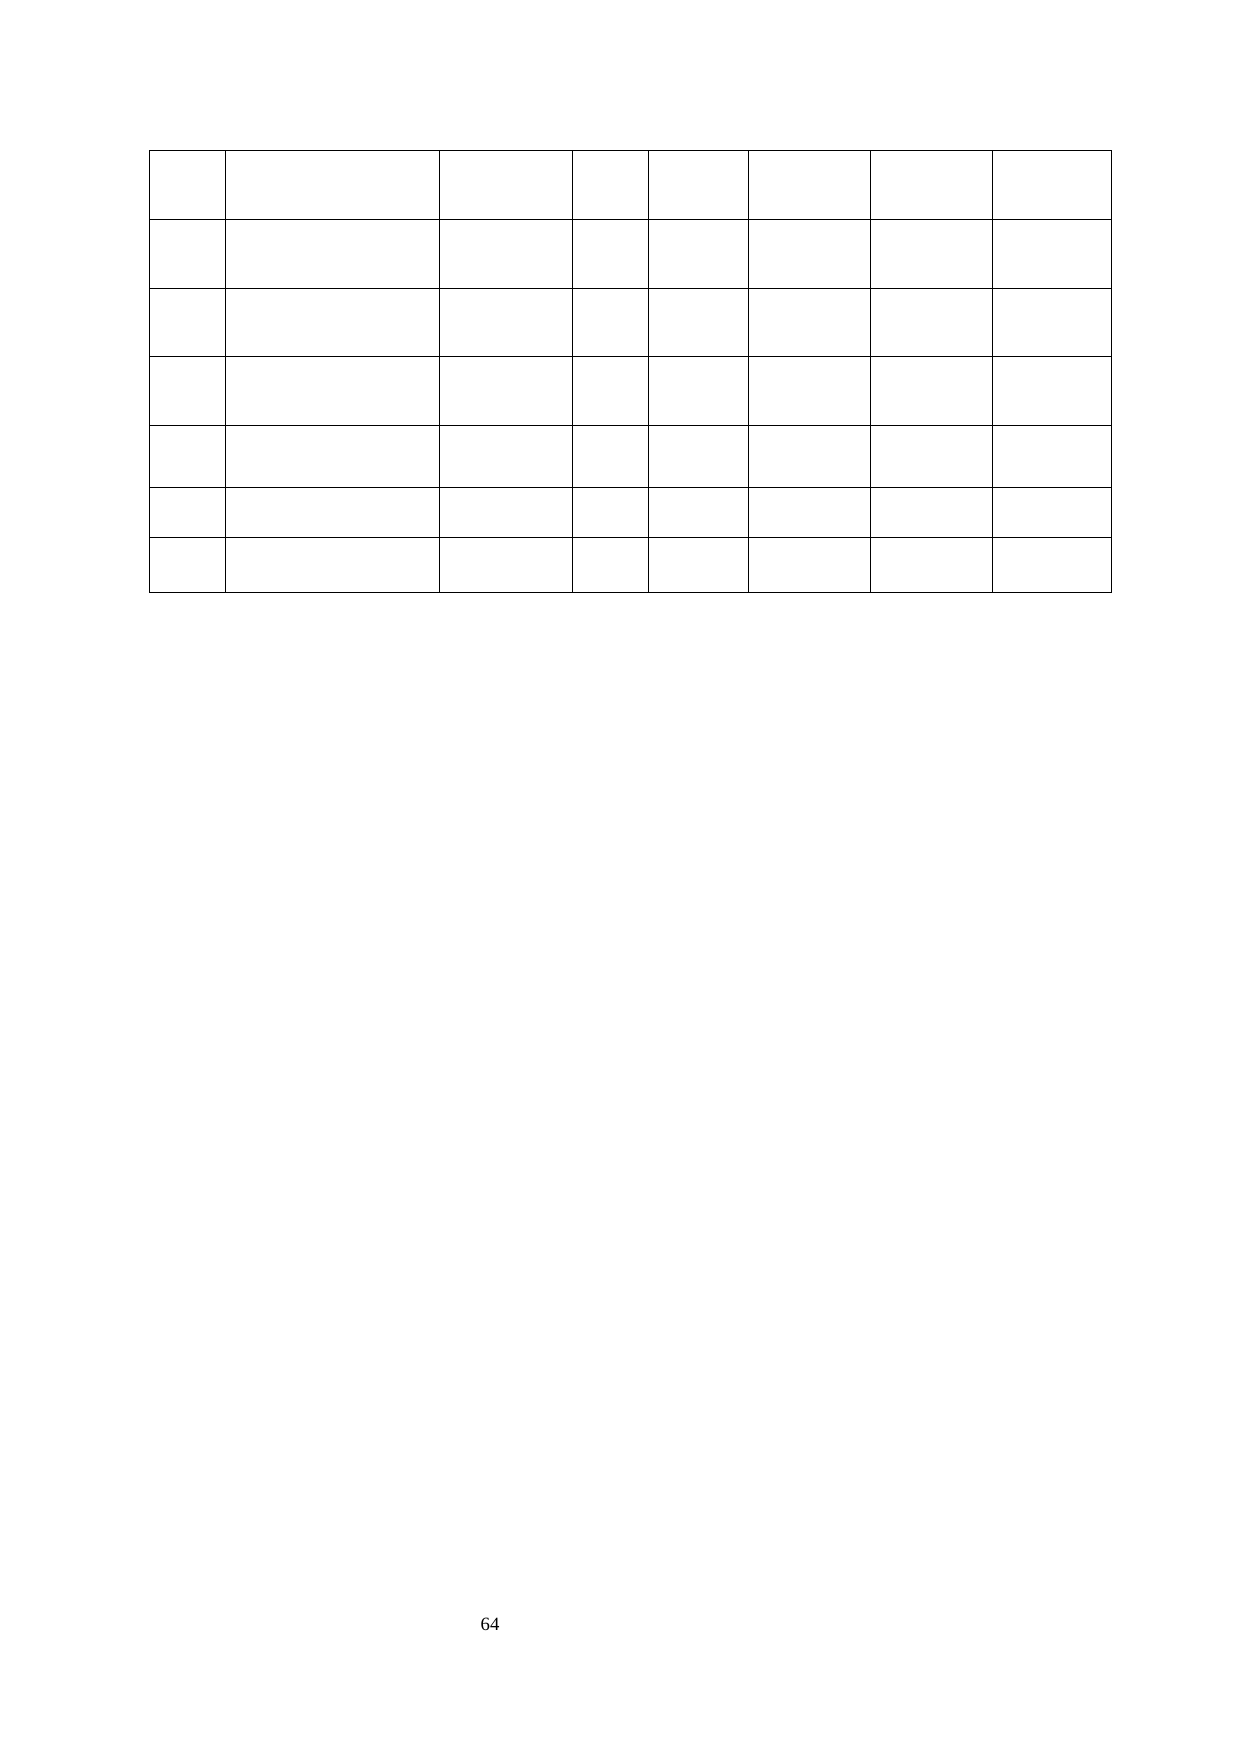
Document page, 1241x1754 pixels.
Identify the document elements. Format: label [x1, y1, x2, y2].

table_cell [871, 357, 992, 425]
table_cell [440, 220, 572, 287]
table_cell [573, 220, 648, 287]
table_cell [573, 538, 648, 592]
table_cell [573, 357, 648, 425]
table_cell [871, 538, 992, 592]
table_cell [993, 220, 1111, 287]
table_cell [573, 426, 648, 487]
table_cell [226, 151, 439, 219]
table_cell [871, 151, 992, 219]
table_cell [226, 220, 439, 287]
table_cell [649, 151, 748, 219]
table_cell [749, 488, 870, 537]
table_cell [649, 488, 748, 537]
table_cell [150, 426, 225, 487]
table_cell [150, 488, 225, 537]
table_cell [871, 488, 992, 537]
table_cell [993, 289, 1111, 356]
table_cell [993, 488, 1111, 537]
table_cell [150, 151, 225, 219]
table_cell [226, 488, 439, 537]
table_cell [993, 151, 1111, 219]
table_cell [440, 538, 572, 592]
table_cell [573, 488, 648, 537]
table_cell [649, 357, 748, 425]
table_cell [440, 151, 572, 219]
table_cell [150, 538, 225, 592]
table_cell [993, 426, 1111, 487]
table_cell [440, 488, 572, 537]
table_cell [871, 289, 992, 356]
table_cell [226, 357, 439, 425]
table_cell [649, 426, 748, 487]
table_cell [749, 289, 870, 356]
table_cell [150, 357, 225, 425]
table_cell [440, 289, 572, 356]
table_cell [749, 151, 870, 219]
table_cell [150, 289, 225, 356]
table_cell [871, 220, 992, 287]
table_cell [749, 357, 870, 425]
table_cell [649, 220, 748, 287]
table_cell [573, 289, 648, 356]
table_cell [226, 426, 439, 487]
table_cell [440, 357, 572, 425]
table_cell [573, 151, 648, 219]
table_cell [440, 426, 572, 487]
table_cell [749, 538, 870, 592]
table_cell [649, 289, 748, 356]
table_cell [226, 538, 439, 592]
table_cell [226, 289, 439, 356]
table_cell [150, 220, 225, 287]
table_cell [749, 426, 870, 487]
table_cell [993, 538, 1111, 592]
table_cell [649, 538, 748, 592]
table_cell [749, 220, 870, 287]
table_cell [871, 426, 992, 487]
table_cell [993, 357, 1111, 425]
